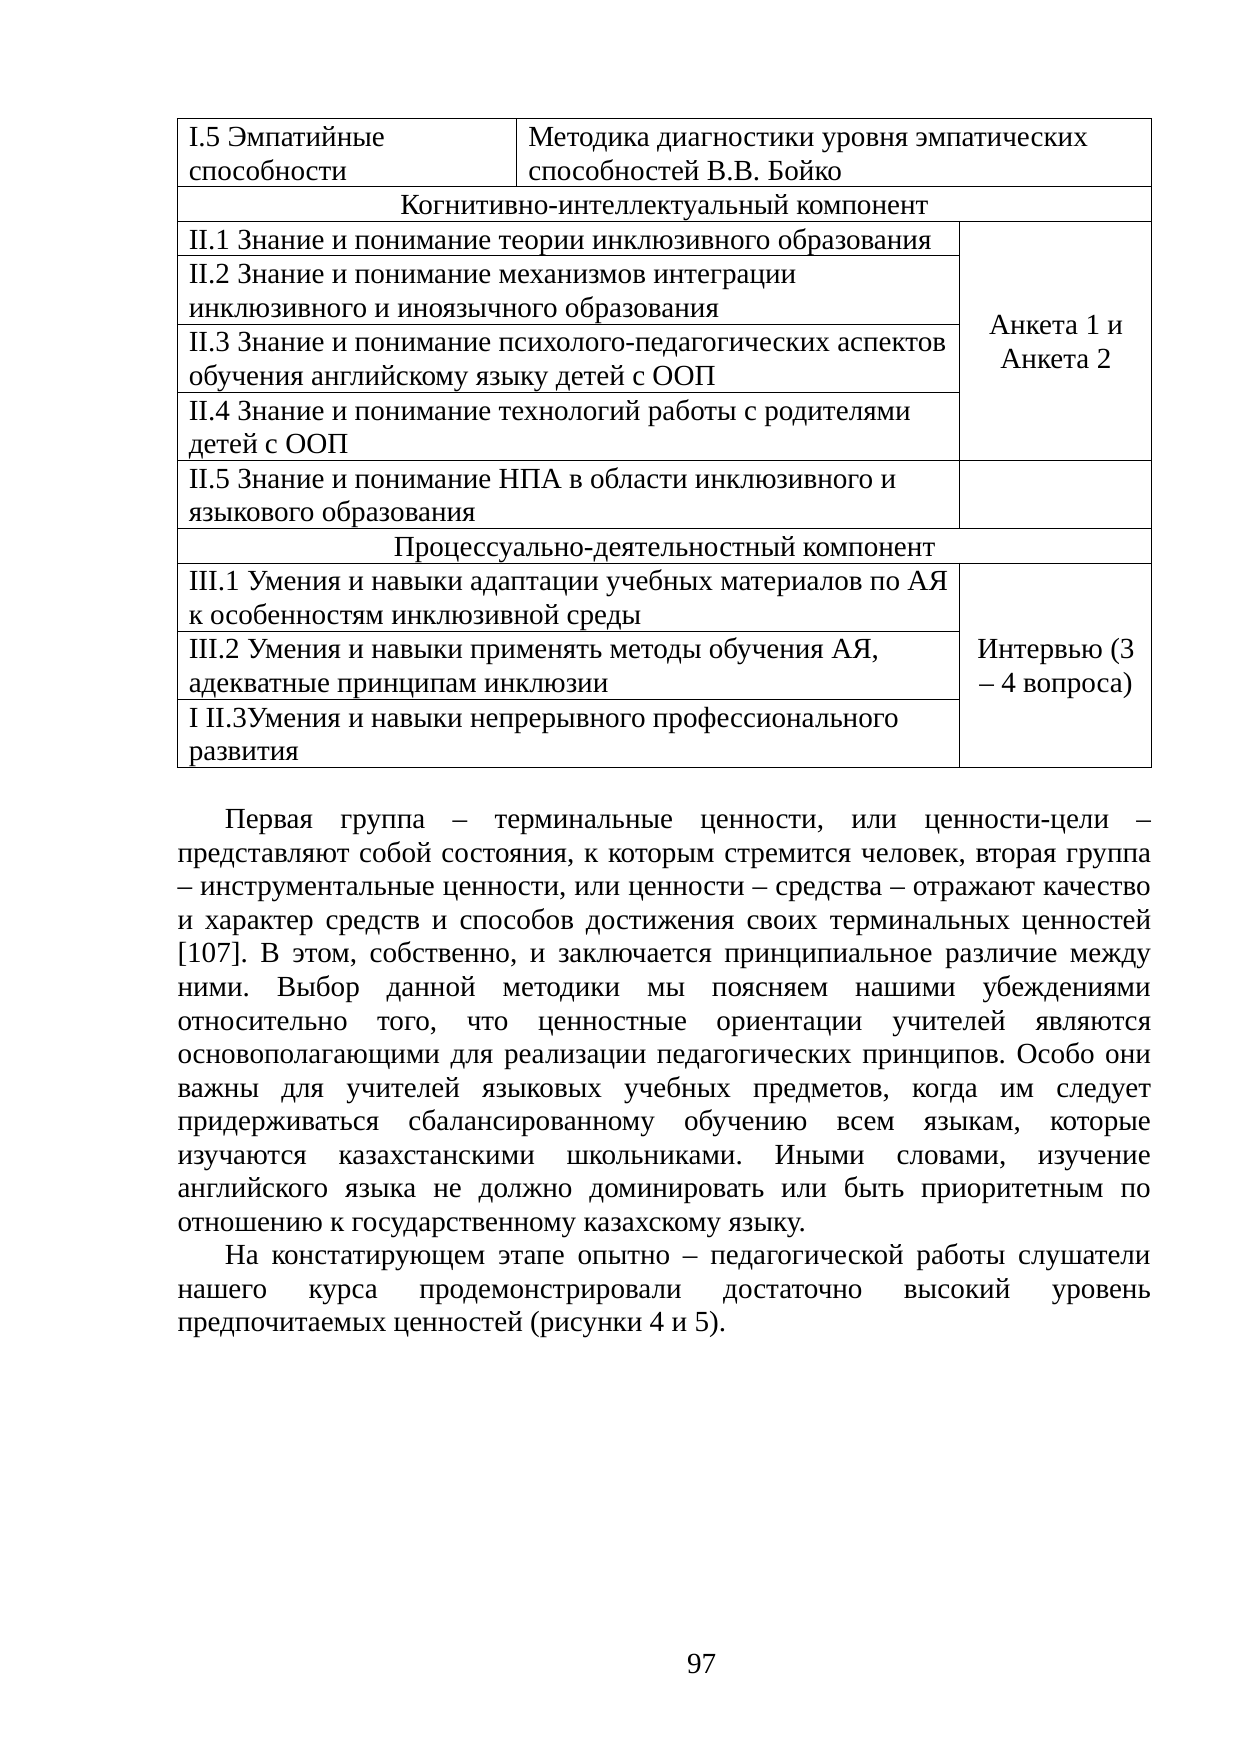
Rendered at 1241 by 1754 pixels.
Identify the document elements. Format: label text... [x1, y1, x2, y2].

text Первая группа – терминальные ценности, или ценности-цели – представляют собой состояния, к которым стремится человек, вторая группа – инструментальные ценности, или ценности – средства – отражают качество и характер средств и способов достижения своих терминальных ценностей [107]. В этом, собственно, и заключается принципиальное различие между ними. Выбор данной методики мы поясняем нашими убеждениями относительно того, что ценностные ориентации учителей являются основополагающими для реализации педагогических принципов. Особо они важны для учителей языковых учебных предметов, когда им следует придерживаться сбалансированному обучению всем языкам, которые изучаются казахстанскими школьниками. Иными словами, изучение английского языка не должно доминировать или быть приоритетным по отношению к государственному казахскому языку. [177, 801, 1152, 1237]
table_cell I II.3Умения и навыки непрерывного профессионального развития [178, 700, 959, 767]
table_cell II.3 Знание и понимание психолого-педагогических аспектов обучения английскому языку детей с ООП [178, 325, 959, 392]
table_cell Методика диагностики уровня эмпатических способностей В.В. Бойко [517, 119, 1151, 186]
table_cell II.1 Знание и понимание теории инклюзивного образования [178, 222, 959, 255]
text На констатирующем этапе опытно – педагогической работы слушатели нашего курса продемонстрировали достаточно высокий уровень предпочитаемых ценностей (рисунки 4 и 5). [177, 1237, 1152, 1338]
table_cell II.5 Знание и понимание НПА в области инклюзивного и языкового образования [178, 461, 959, 528]
table_cell Когнитивно-интеллектуальный компонент [178, 187, 1151, 221]
table_cell II.2 Знание и понимание механизмов интеграции инклюзивного и иноязычного образования [178, 256, 959, 323]
table_cell [960, 461, 1151, 528]
table_cell III.1 Умения и навыки адаптации учебных материалов по АЯ к особенностям инклюзивной среды [178, 564, 959, 631]
table_cell Анкета 1 и Анкета 2 [960, 222, 1151, 460]
table_cell II.4 Знание и понимание технологий работы с родителями детей с ООП [178, 393, 959, 460]
table_cell Интервью (3 – 4 вопроса) [960, 564, 1151, 767]
table_cell III.2 Умения и навыки применять методы обучения АЯ, адекватные принципам инклюзии [178, 632, 959, 699]
table_cell I.5 Эмпатийные способности [178, 119, 516, 186]
table_cell Процессуально-деятельностный компонент [178, 529, 1151, 562]
